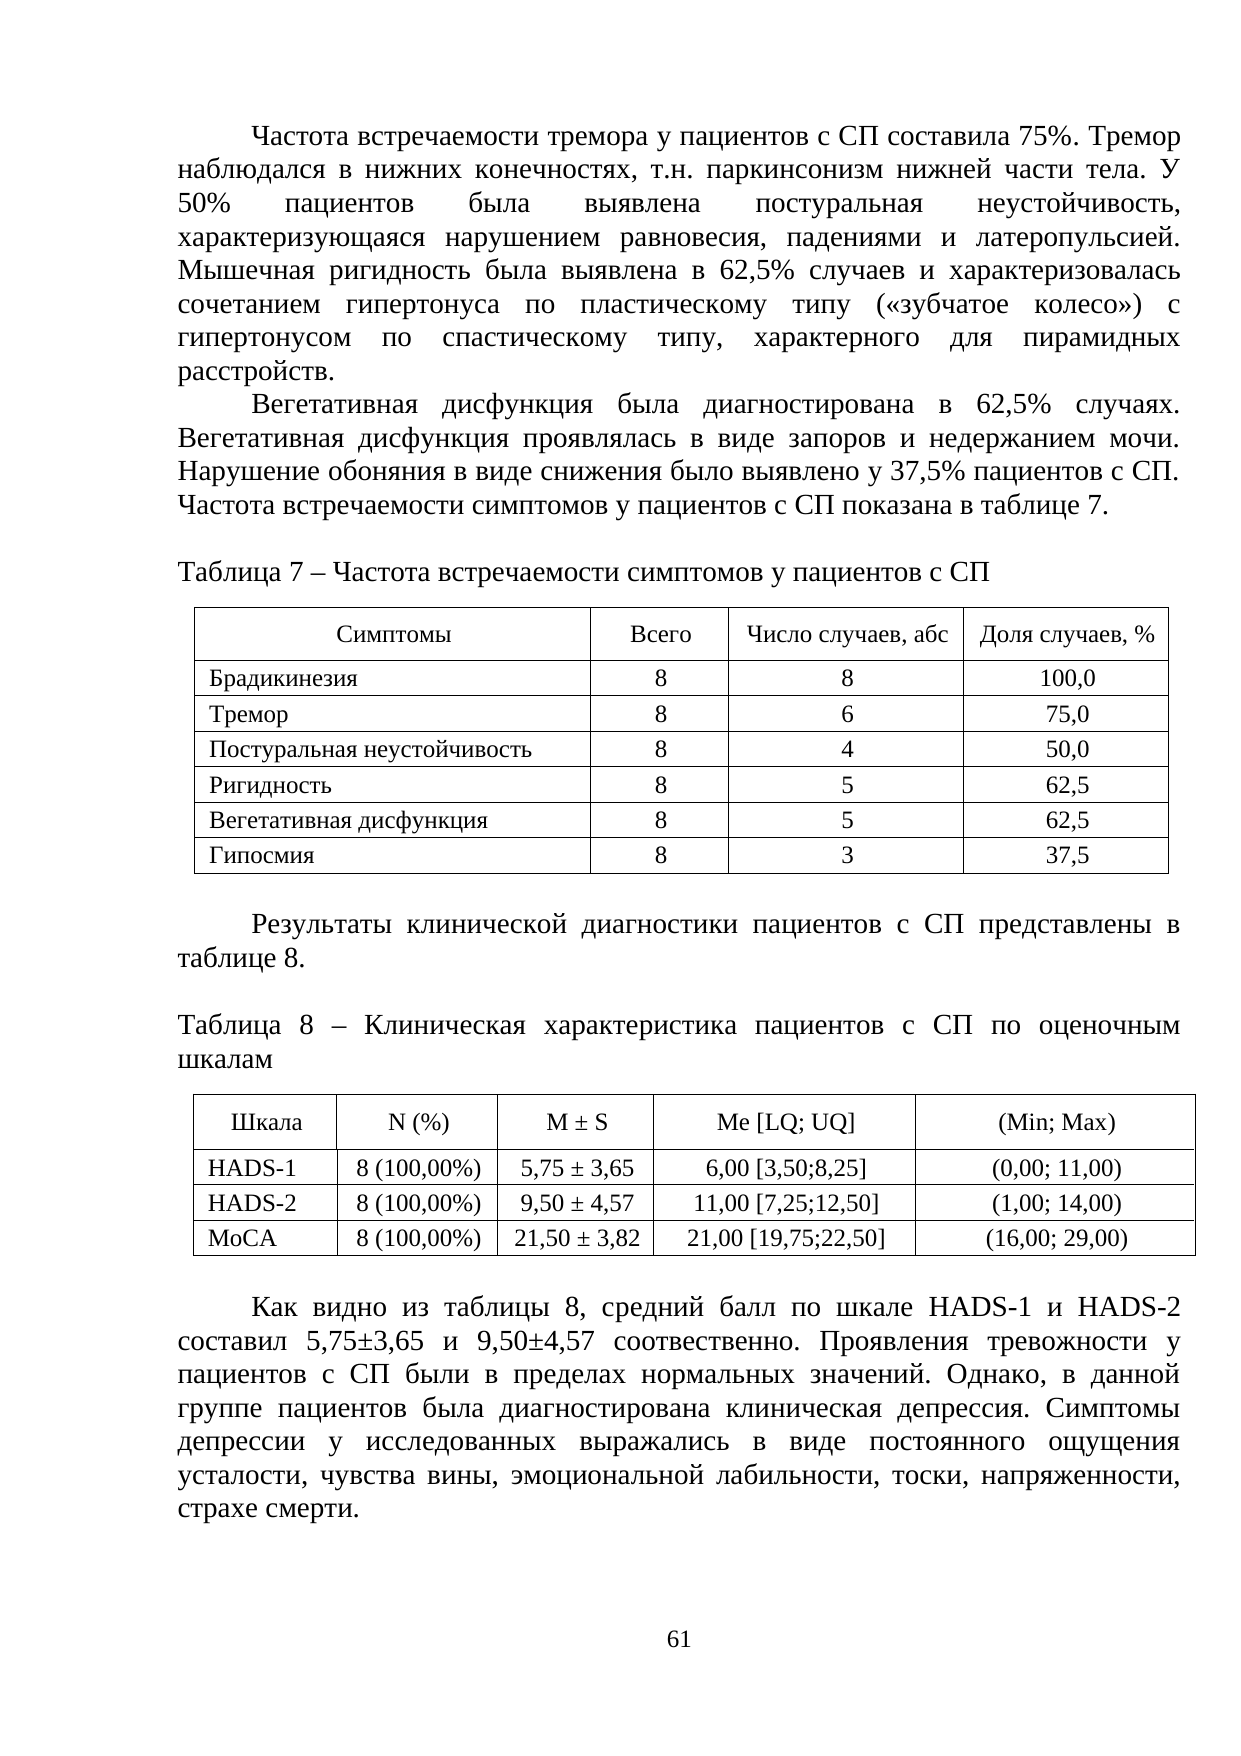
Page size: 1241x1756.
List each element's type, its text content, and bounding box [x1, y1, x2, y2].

table_cell 6,00 [3,50;8,25] [654, 1150, 915, 1184]
table_cell 100,0 [964, 661, 1168, 695]
table_cell 50,0 [964, 732, 1168, 766]
table_header Симптомы [195, 608, 590, 660]
table_header Число случаев, абс [729, 608, 963, 660]
table_cell 3 [729, 838, 963, 872]
table_cell MoСА [194, 1221, 337, 1255]
table_cell Гипосмия [195, 838, 590, 872]
text Вегетативная дисфункция была диагностирована в 62,5% случаях. Вегетативная дисфункция проявлялась в виде запоров и недержанием мочи. Нарушение обоняния в виде снижения было выявлено у 37,5% пациентов с СП. Частота встречаемости симптомов у пациентов с СП показана в таблице 7. [177, 386, 1181, 521]
table_cell HADS-1 [194, 1150, 337, 1184]
table_cell 75,0 [964, 696, 1168, 731]
table_cell Постуральная неустойчивость [195, 732, 590, 766]
table_cell 8 (100,00%) [338, 1185, 497, 1220]
table_cell Брадикинезия [195, 661, 590, 695]
table_header Доля случаев, % [964, 608, 1168, 660]
table_cell 8 (100,00%) [338, 1150, 497, 1184]
table_cell HADS-2 [194, 1185, 337, 1220]
table_cell 21,00 [19,75;22,50] [654, 1221, 915, 1255]
table_cell 8 [591, 732, 728, 766]
table_cell 4 [729, 732, 963, 766]
text Таблица 8 – Клиническая характеристика пациентов с СП по оценочным шкалам [177, 1007, 1181, 1074]
table_cell 8 [591, 767, 728, 802]
text Таблица 7 – Частота встречаемости симптомов у пациентов с СП [177, 554, 1181, 588]
table_cell 8 [591, 661, 728, 695]
table_header (Min; Max) [916, 1095, 1195, 1149]
table_cell 5 [729, 803, 963, 837]
table_cell 6 [729, 696, 963, 731]
table_header N (%) [337, 1095, 497, 1149]
table_header Всего [591, 608, 728, 660]
table_cell 21,50 ± 3,82 [498, 1221, 653, 1255]
table_cell 37,5 [964, 838, 1168, 872]
table_cell 8 [729, 661, 963, 695]
table_cell 62,5 [964, 767, 1168, 802]
table_cell 9,50 ± 4,57 [498, 1185, 653, 1220]
table_cell 8 [591, 803, 728, 837]
table_cell (1,00; 14,00) [916, 1184, 1195, 1220]
text Как видно из таблицы 8, средний балл по шкале HADS-1 и HADS-2 составил 5,75±3,65 и 9,50±4,57 соотвественно. Проявления тревожности у пациентов с СП были в пределах нормальных значений. Однако, в данной группе пациентов была диагностирована клиническая депрессия. Симптомы депрессии у исследованных выражались в виде постоянного ощущения усталости, чувства вины, эмоциональной лабильности, тоски, напряженности, страхе смерти. [177, 1289, 1181, 1524]
table_header Me [LQ; UQ] [654, 1095, 915, 1149]
table_cell (16,00; 29,00) [916, 1220, 1195, 1255]
table_cell 11,00 [7,25;12,50] [654, 1185, 915, 1220]
table_cell (0,00; 11,00) [916, 1149, 1195, 1184]
table_cell Тремор [195, 696, 590, 731]
table_cell 5 [729, 767, 963, 802]
table_header M ± S [498, 1095, 653, 1149]
table_cell 8 [591, 696, 728, 731]
table_cell 62,5 [964, 803, 1168, 837]
table_cell Вегетативная дисфункция [195, 803, 590, 837]
text Результаты клинической диагностики пациентов с СП представлены в таблице 8. [177, 907, 1181, 974]
table_header Шкала [194, 1095, 336, 1149]
table_cell 5,75 ± 3,65 [498, 1150, 653, 1184]
table_cell Ригидность [195, 767, 590, 802]
table_cell 8 (100,00%) [338, 1221, 497, 1255]
table_cell 8 [591, 838, 728, 872]
text Частота встречаемости тремора у пациентов с СП составила 75%. Тремор наблюдался в нижних конечностях, т.н. паркинсонизм нижней части тела. У 50% пациентов была выявлена постуральная неустойчивость, характеризующаяся нарушением равновесия, падениями и латеропульсией. Мышечная ригидность была выявлена в 62,5% случаев и характеризовалась сочетанием гипертонуса по пластическому типу («зубчатое колесо») с гипертонусом по спастическому типу, характерного для пирамидных расстройств. [177, 118, 1181, 386]
